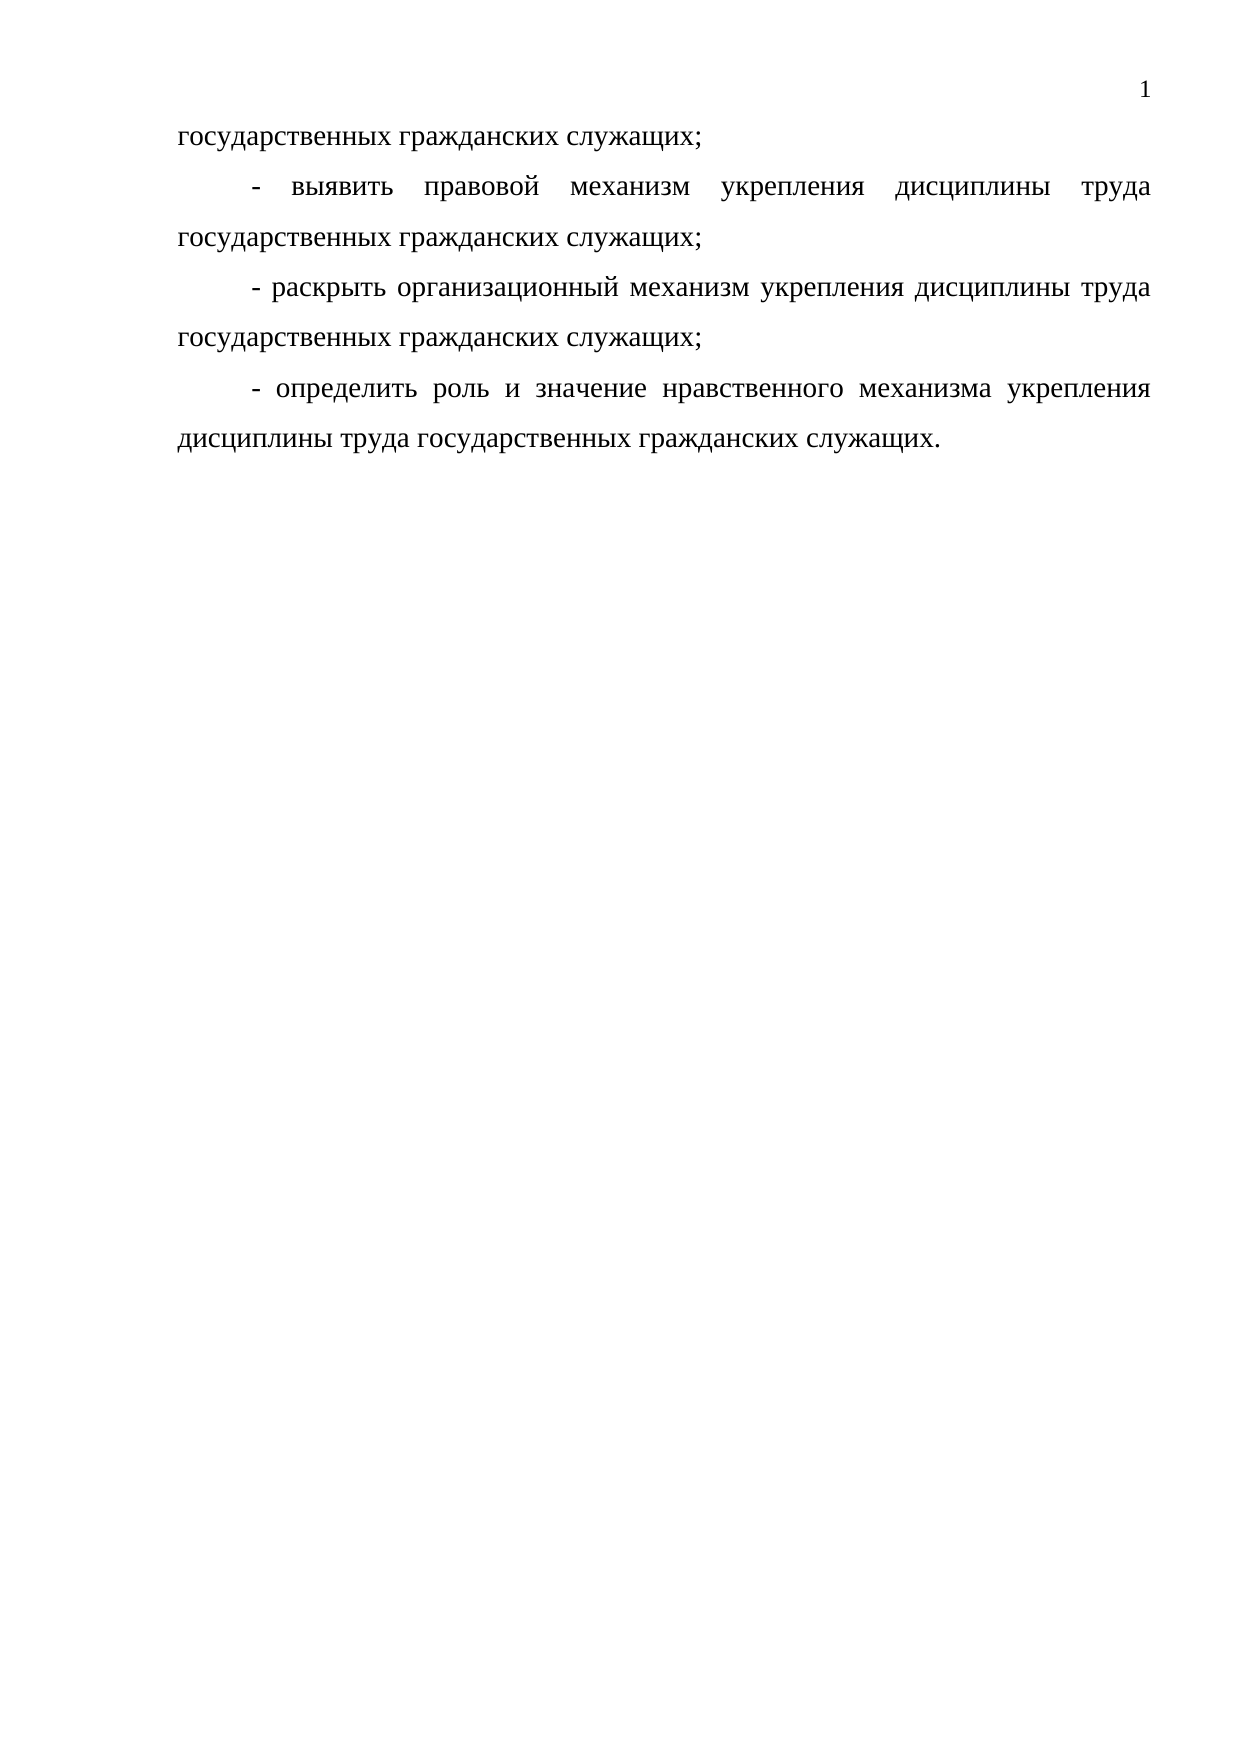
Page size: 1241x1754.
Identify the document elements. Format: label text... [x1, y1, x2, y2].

text - раскрыть организационный механизм укрепления дисциплины труда государственных гражданских служащих; [177, 269, 1152, 353]
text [177, 118, 1152, 152]
text - выявить правовой механизм укрепления дисциплины труда государственных гражданских служащих; [177, 168, 1152, 252]
text - определить роль и значение нравственного механизма укрепления дисциплины труда государственных гражданских служащих. [177, 370, 1152, 453]
